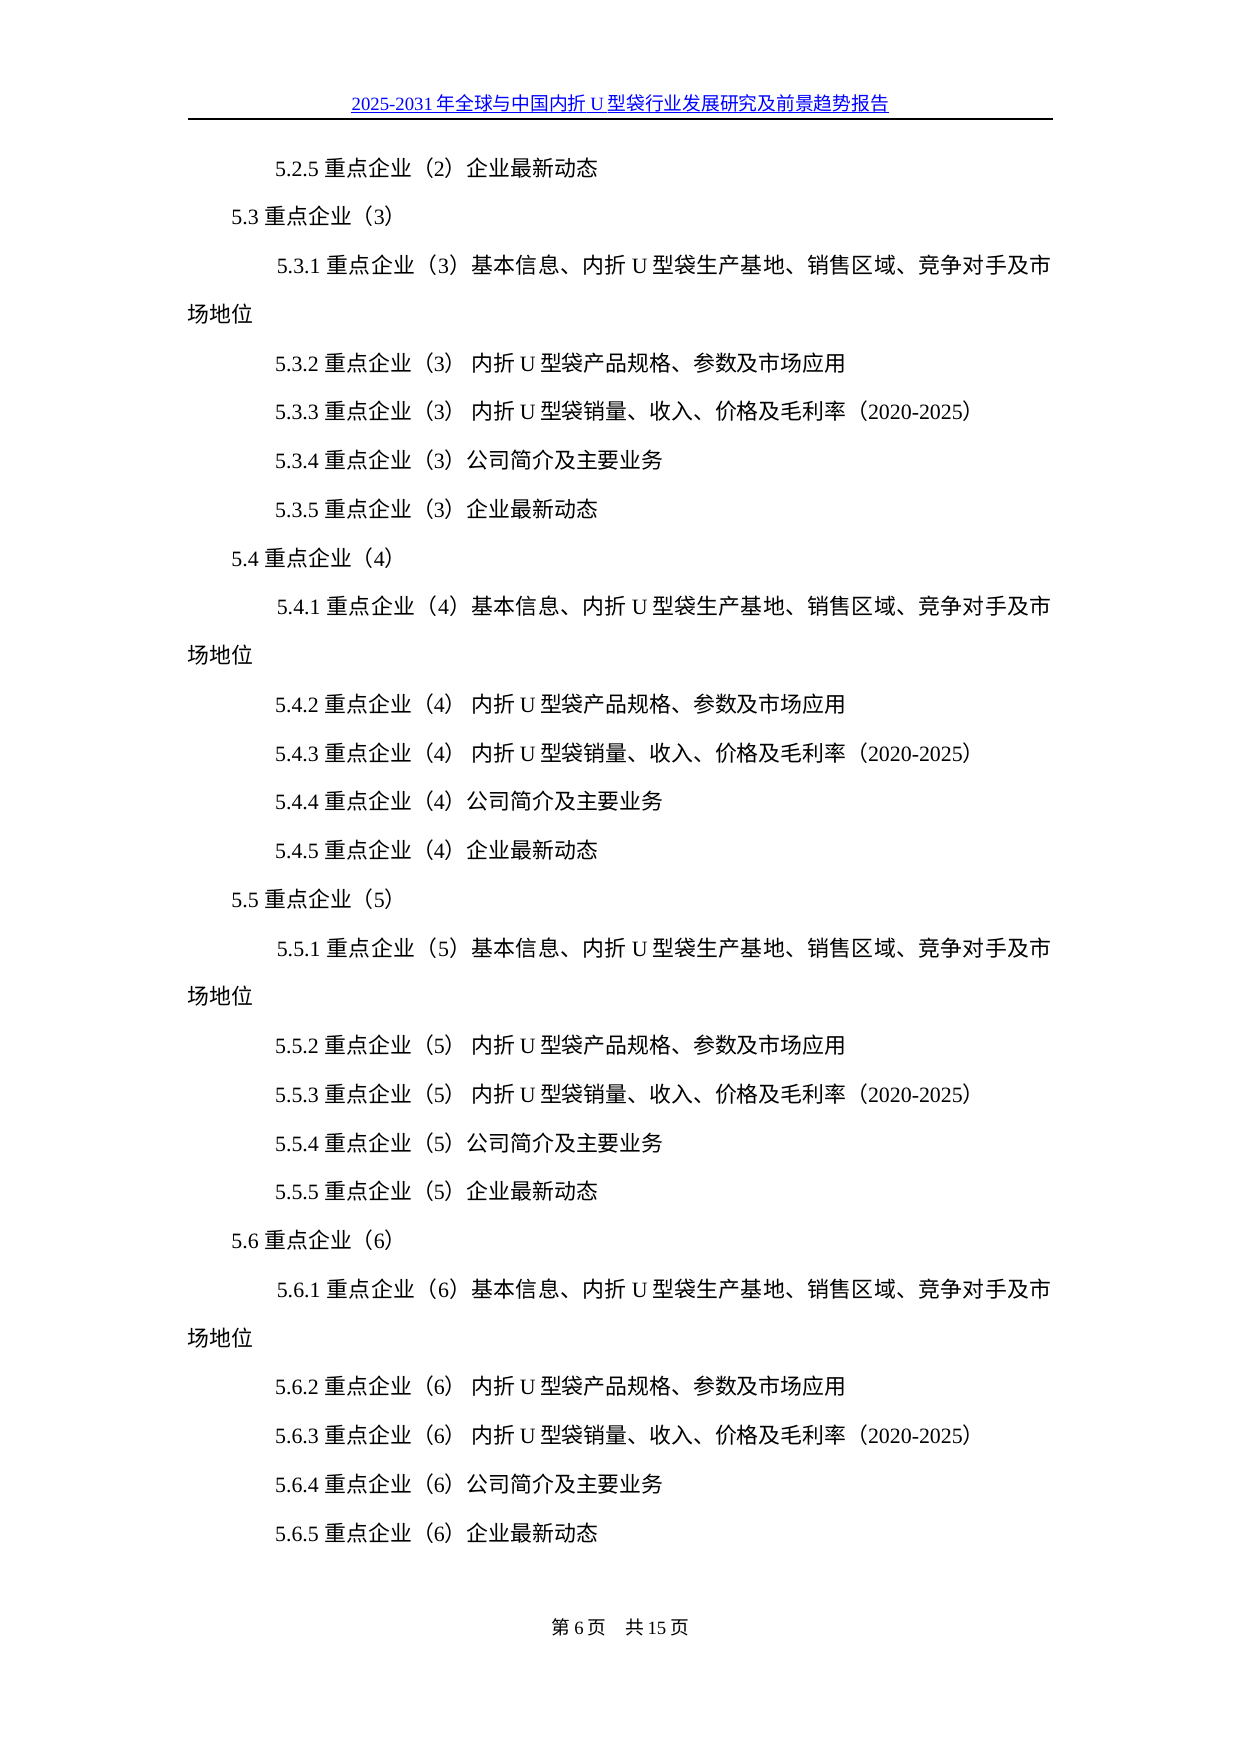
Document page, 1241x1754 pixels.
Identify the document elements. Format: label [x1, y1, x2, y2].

text [187, 150, 1053, 1548]
